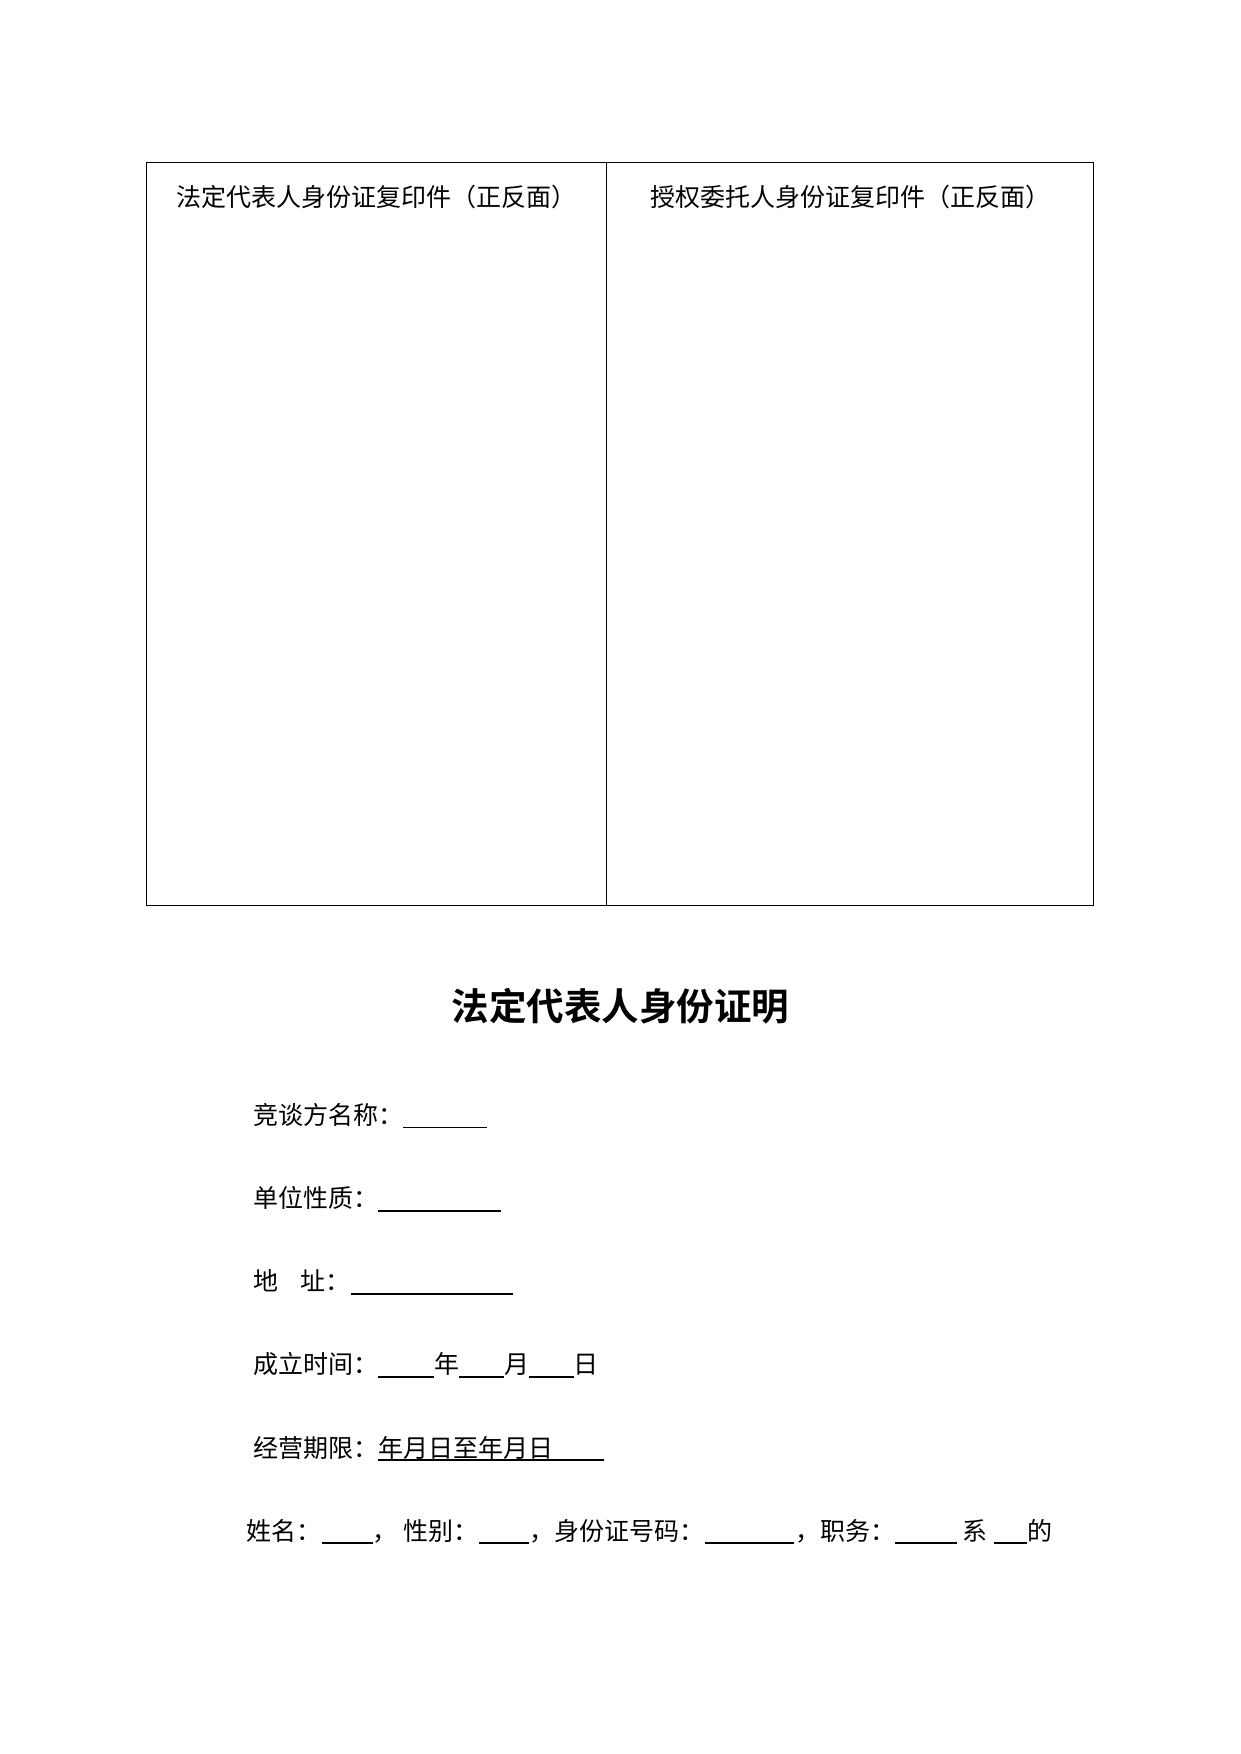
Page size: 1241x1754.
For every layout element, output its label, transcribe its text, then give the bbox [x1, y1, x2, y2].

text 竞谈方名称： [187, 1081, 1053, 1146]
text 地 址： [187, 1247, 1053, 1312]
text 经营期限：年月日至年月日 [187, 1414, 1053, 1479]
text 成立时间： 年 月 日 [187, 1331, 1053, 1396]
text 单位性质： [187, 1164, 1053, 1229]
table_header 法定代表人身份证复印件（正反面） [147, 163, 606, 905]
text 法定代表人身份证明 [187, 971, 1053, 1036]
table_header 授权委托人身份证复印件（正反面） [607, 163, 1093, 905]
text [231, 1497, 1053, 1562]
